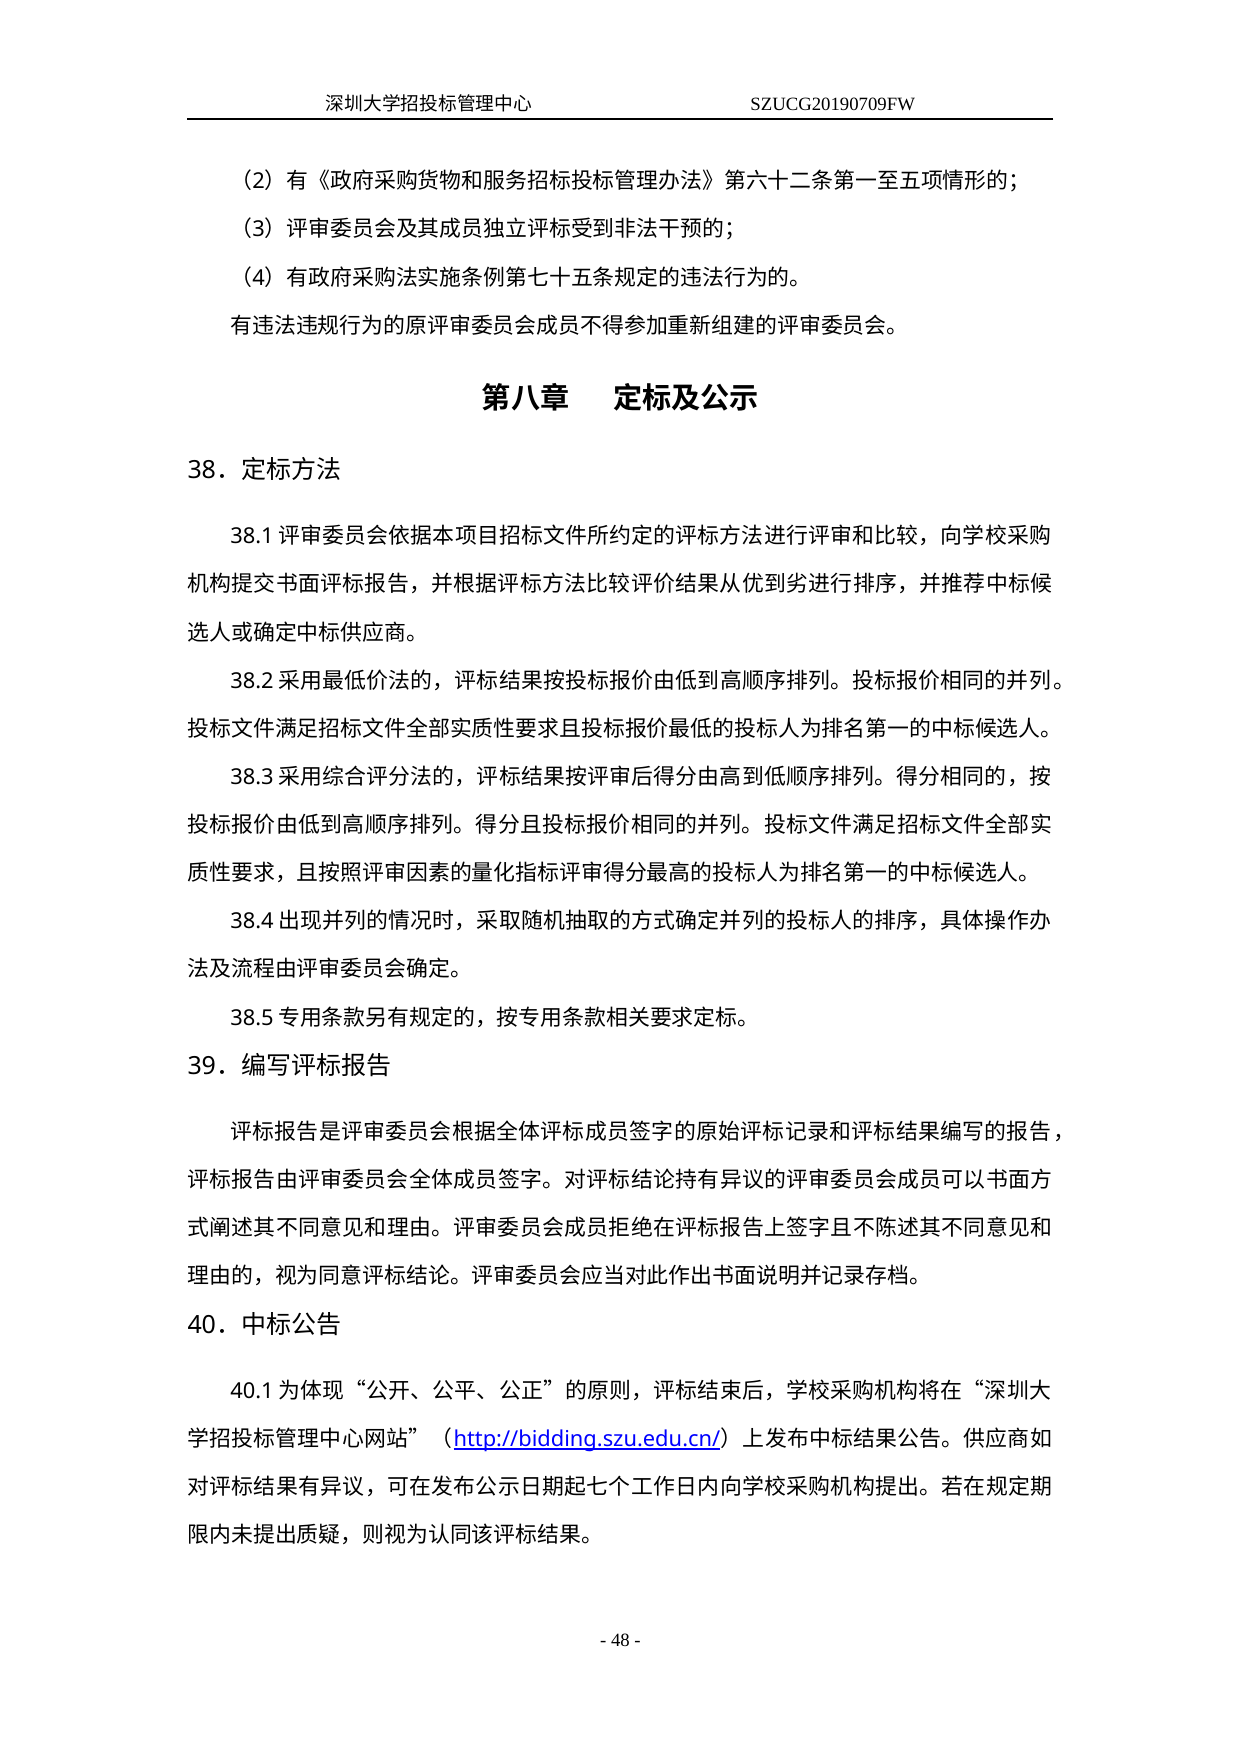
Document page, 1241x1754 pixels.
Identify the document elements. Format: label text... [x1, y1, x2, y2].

text （2）有《政府采购货物和服务招标投标管理办法》第六十二条第一至五项情形的； [187, 155, 1053, 203]
text （3）评审委员会及其成员独立评标受到非法干预的； [187, 203, 1053, 251]
text 40．中标公告 [187, 1298, 1053, 1346]
text 38.5专用条款另有规定的，按专用条款相关要求定标。 [187, 991, 1053, 1039]
text （4）有政府采购法实施条例第七十五条规定的违法行为的。 [187, 251, 1053, 299]
list 定标及公示 [187, 372, 1053, 420]
text 40.1为体现“公开、公平、公正”的原则，评标结束后，学校采购机构将在“深圳大学招投标管理中心网站”（http://bidding.szu.edu.cn/）上发布中标结果公告。供应商如对评标结果有异议，可在发布公示日期起七个工作日内向学校采购机构提出。若在规定期限内未提出质疑，则视为认同该评标结果。 [187, 1364, 1053, 1557]
text 38.1评审委员会依据本项目招标文件所约定的评标方法进行评审和比较，向学校采购机构提交书面评标报告，并根据评标方法比较评价结果从优到劣进行排序，并推荐中标候选人或确定中标供应商。 [187, 510, 1053, 654]
text 38．定标方法 [187, 444, 1053, 492]
text 评标报告是评审委员会根据全体评标成员签字的原始评标记录和评标结果编写的报告，评标报告由评审委员会全体成员签字。对评标结论持有异议的评审委员会成员可以书面方式阐述其不同意见和理由。评审委员会成员拒绝在评标报告上签字且不陈述其不同意见和理由的，视为同意评标结论。评审委员会应当对此作出书面说明并记录存档。 [187, 1106, 1053, 1298]
text 有违法违规行为的原评审委员会成员不得参加重新组建的评审委员会。 [187, 299, 1053, 348]
text 39．编写评标报告 [187, 1039, 1053, 1088]
text 38.2采用最低价法的，评标结果按投标报价由低到高顺序排列。投标报价相同的并列。投标文件满足招标文件全部实质性要求且投标报价最低的投标人为排名第一的中标候选人。 [187, 654, 1053, 751]
text 38.3采用综合评分法的，评标结果按评审后得分由高到低顺序排列。得分相同的，按投标报价由低到高顺序排列。得分且投标报价相同的并列。投标文件满足招标文件全部实质性要求，且按照评审因素的量化指标评审得分最高的投标人为排名第一的中标候选人。 [187, 751, 1053, 895]
text 38.4出现并列的情况时，采取随机抽取的方式确定并列的投标人的排序，具体操作办法及流程由评审委员会确定。 [187, 895, 1053, 991]
